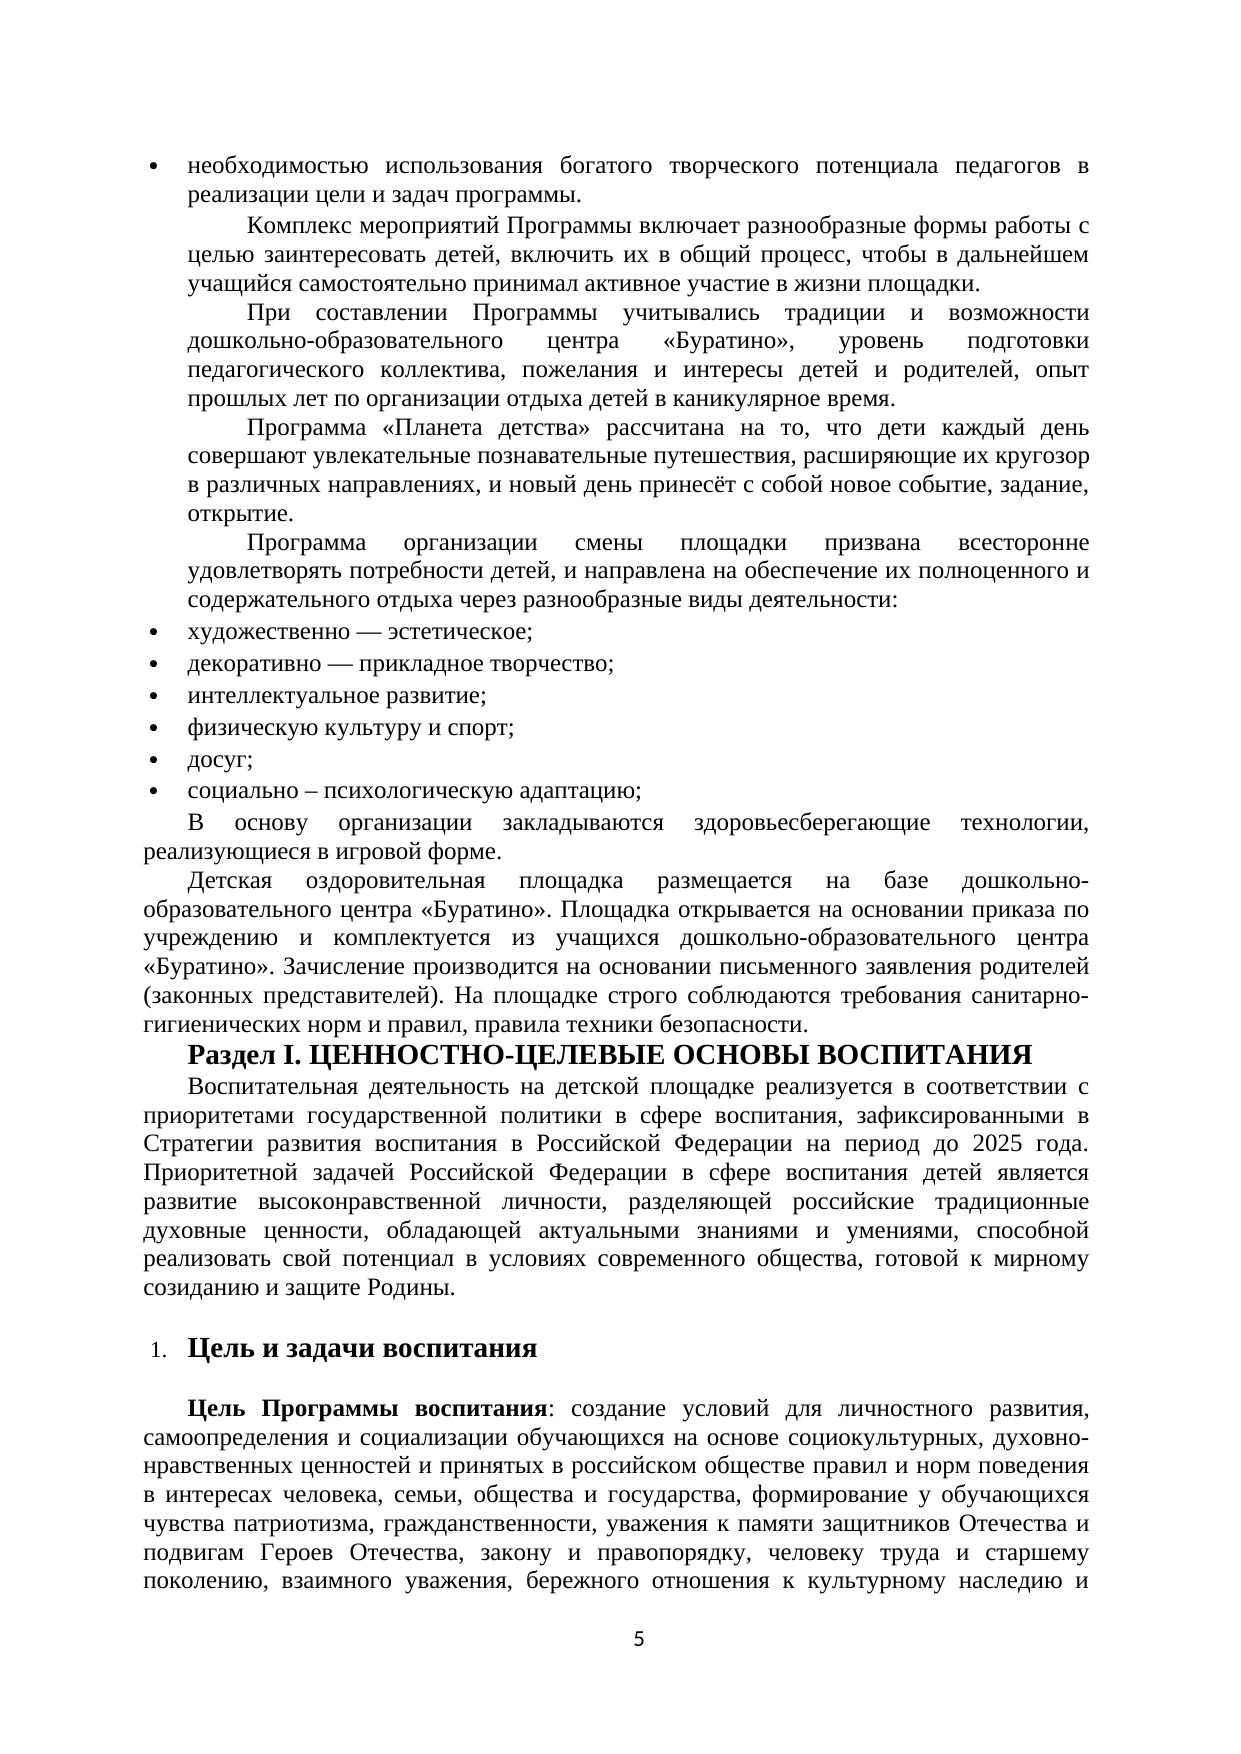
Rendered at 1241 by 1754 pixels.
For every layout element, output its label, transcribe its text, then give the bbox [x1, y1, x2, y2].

list досуг; [150, 744, 1090, 772]
list Цель и задачи воспитания [150, 1330, 1090, 1364]
list декоративно — прикладное творчество; [150, 648, 1090, 677]
text При составлении Программы учитывались традиции и возможности дошкольно-образовательного центра «Буратино», уровень подготовки педагогического коллектива, пожелания и интересы детей и родителей, опыт прошлых лет по организации отдыха детей в каникулярное время. [187, 297, 1090, 412]
list интеллектуальное развитие; [150, 680, 1090, 709]
list физическую культуру и спорт; [150, 712, 1090, 741]
text Комплекс мероприятий Программы включает разнообразные формы работы с целью заинтересовать детей, включить их в общий процесс, чтобы в дальнейшем учащийся самостоятельно принимал активное участие в жизни площадки. [187, 211, 1090, 297]
text Программа организации смены площадки призвана всесторонне удовлетворять потребности детей, и направлена на обеспечение их полноценного и содержательного отдыха через разнообразные виды деятельности: [187, 527, 1090, 613]
text Раздел I. ЦЕННОСТНО-ЦЕЛЕВЫЕ ОСНОВЫ ВОСПИТАНИЯ [187, 1037, 1090, 1071]
list социально – психологическую адаптацию; [150, 776, 1090, 804]
text Воспитательная деятельность на детской площадке реализуется в соответствии с приоритетами государственной политики в сфере воспитания, зафиксированными в Стратегии развития воспитания в Российской Федерации на период до 2025 года. Приоритетной задачей Российской Федерации в сфере воспитания детей является развитие высоконравственной личности, разделяющей российские традиционные духовные ценности, обладающей актуальными знаниями и умениями, способной реализовать свой потенциал в условиях современного общества, готовой к мирному созиданию и защите Родины. [143, 1071, 1090, 1301]
text Детская оздоровительная площадка размещается на базе дошкольно-образовательного центра «Буратино». Площадка открывается на основании приказа по учреждению и комплектуется из учащихся дошкольно-образовательного центра «Буратино». Зачисление производится на основании письменного заявления родителей (законных представителей). На площадке строго соблюдаются требования санитарно-гигиенических норм и правил, правила техники безопасности. [143, 865, 1090, 1037]
list необходимостью использования богатого творческого потенциала педагогов в реализации цели и задач программы. [150, 150, 1090, 207]
list художественно — эстетическое; [150, 616, 1090, 645]
text Программа «Планета детства» рассчитана на то, что дети каждый день совершают увлекательные познавательные путешествия, расширяющие их кругозор в различных направлениях, и новый день принесёт с собой новое событие, задание, открытие. [187, 412, 1090, 527]
text В основу организации закладываются здоровьесберегающие технологии, реализующиеся в игровой форме. [143, 807, 1090, 865]
